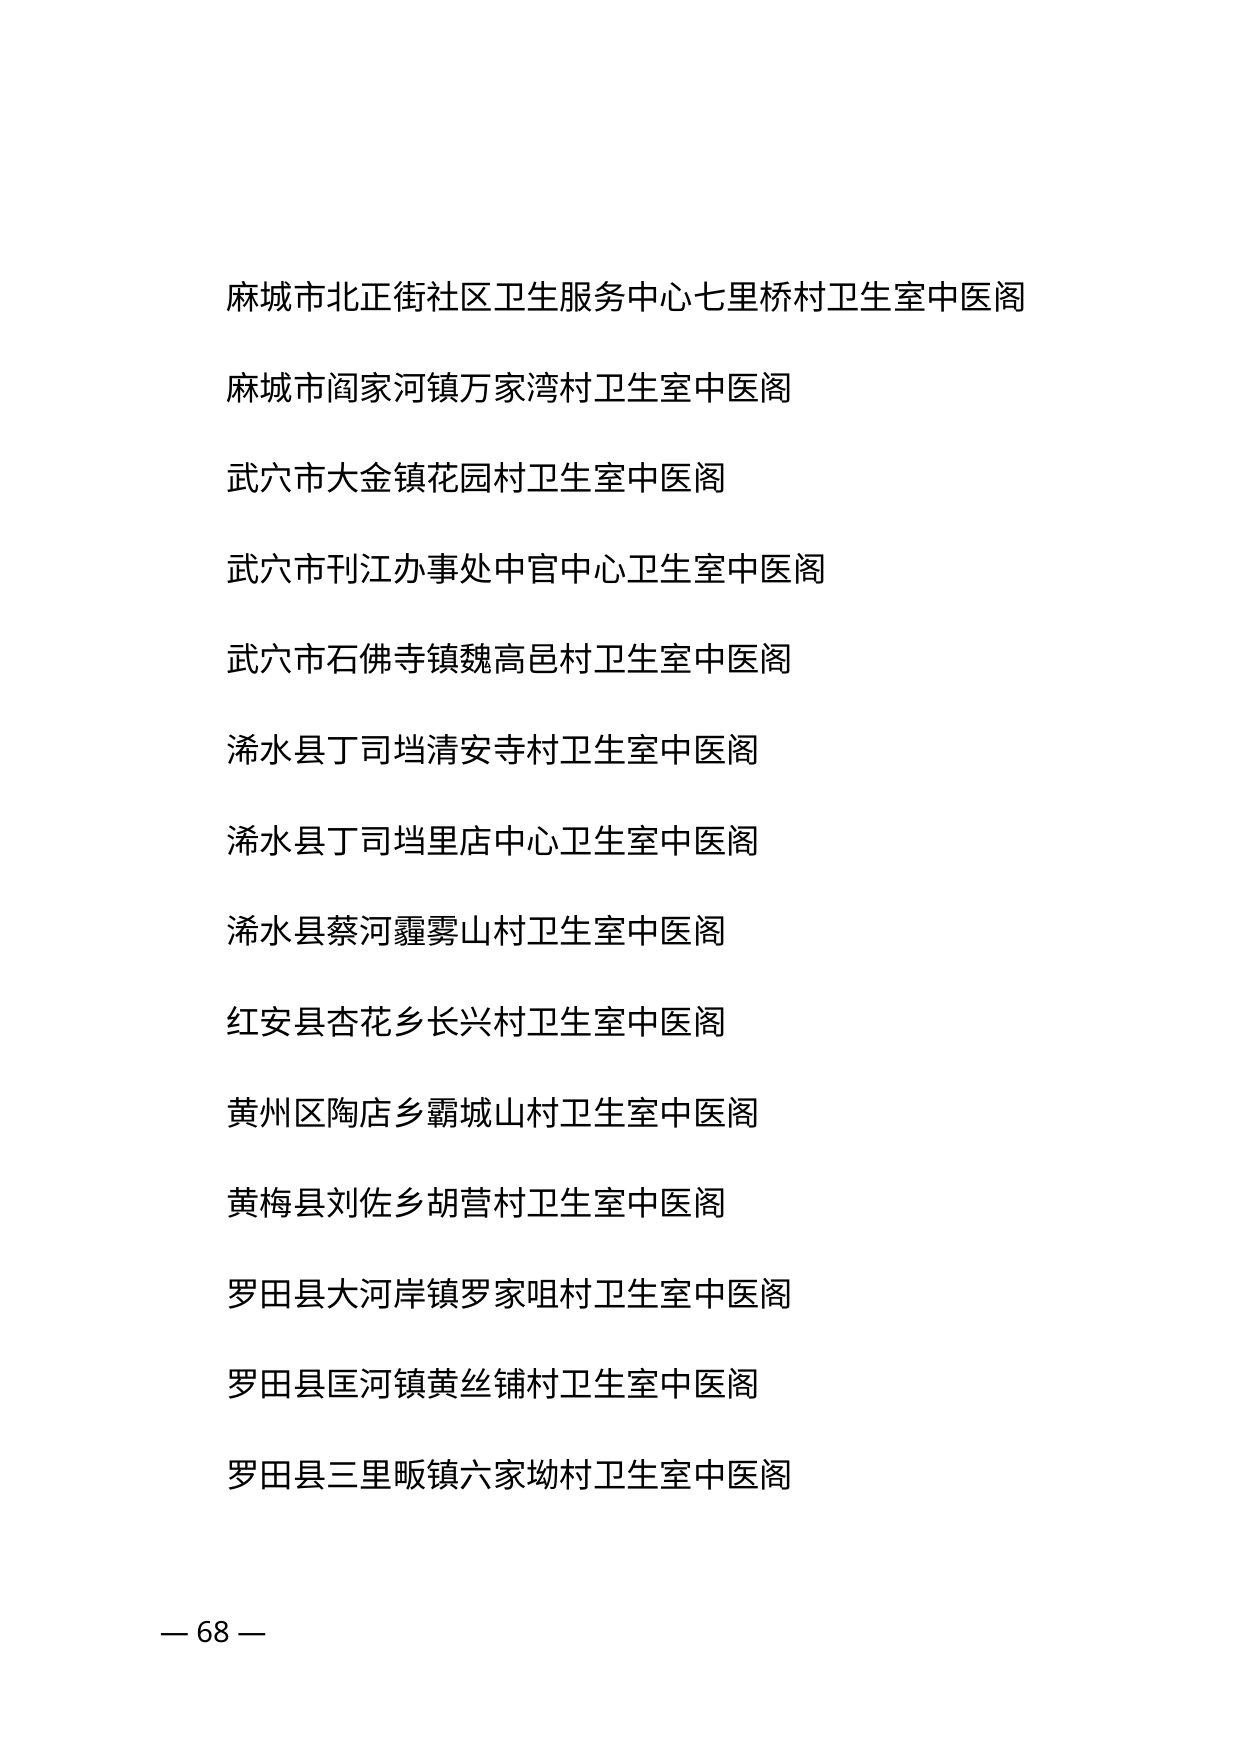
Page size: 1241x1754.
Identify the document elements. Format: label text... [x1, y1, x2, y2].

text 浠水县丁司垱清安寺村卫生室中医阁 [159, 703, 1081, 793]
text 罗田县大河岸镇罗家咀村卫生室中医阁 [159, 1246, 1081, 1337]
text 黄梅县刘佐乡胡营村卫生室中医阁 [159, 1156, 1081, 1246]
text 麻城市阎家河镇万家湾村卫生室中医阁 [159, 340, 1081, 431]
text 武穴市大金镇花园村卫生室中医阁 [159, 431, 1081, 521]
text 罗田县匡河镇黄丝铺村卫生室中医阁 [159, 1337, 1081, 1428]
text 浠水县蔡河霾雾山村卫生室中医阁 [159, 884, 1081, 974]
text 武穴市刊江办事处中官中心卫生室中医阁 [159, 521, 1081, 612]
text 浠水县丁司垱里店中心卫生室中医阁 [159, 793, 1081, 884]
text 罗田县三里畈镇六家坳村卫生室中医阁 [159, 1428, 1081, 1518]
text 黄州区陶店乡霸城山村卫生室中医阁 [159, 1065, 1081, 1156]
text 武穴市石佛寺镇魏高邑村卫生室中医阁 [159, 612, 1081, 703]
text 红安县杏花乡长兴村卫生室中医阁 [159, 974, 1081, 1065]
text 麻城市北正街社区卫生服务中心七里桥村卫生室中医阁 [159, 249, 1081, 340]
